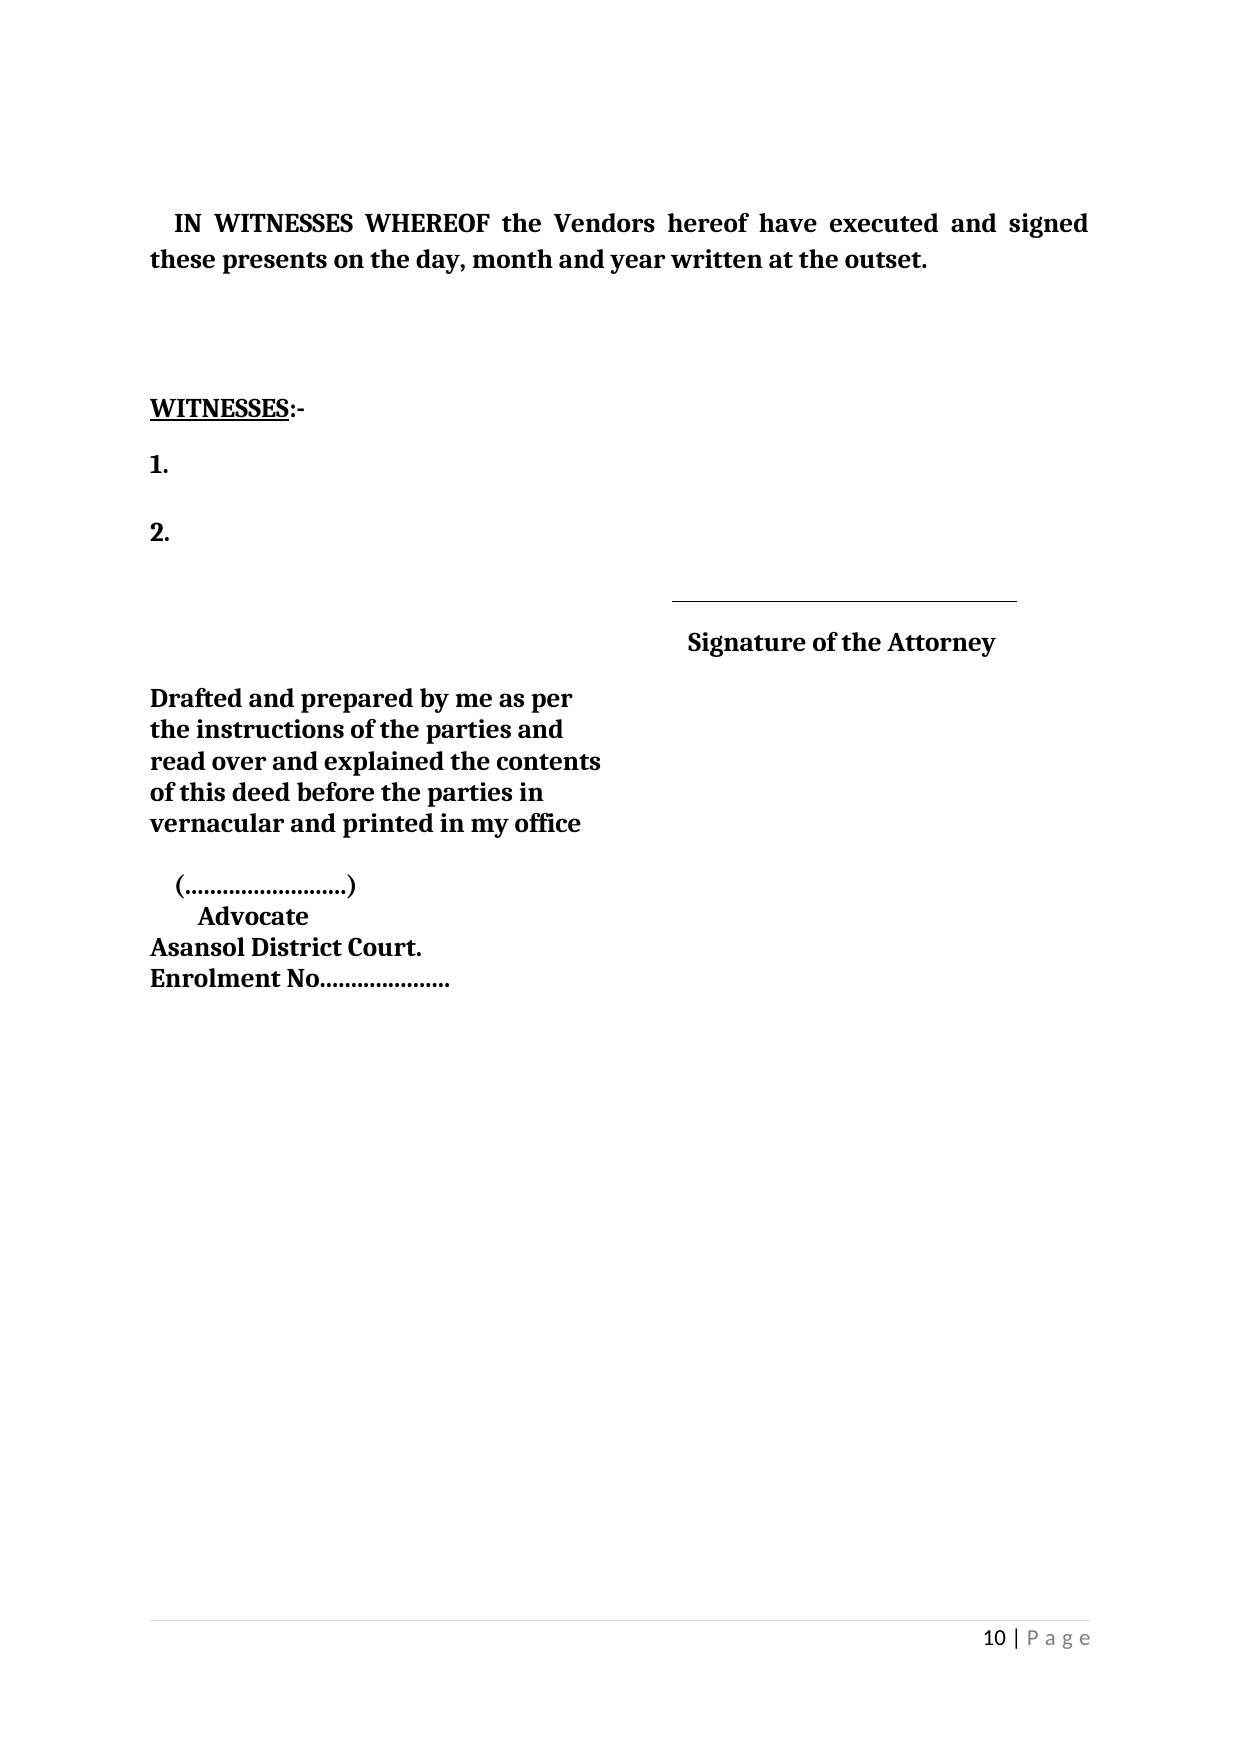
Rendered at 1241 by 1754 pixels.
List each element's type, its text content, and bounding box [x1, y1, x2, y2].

text Advocate [150, 901, 1090, 932]
text IN WITNESSES WHEREOF the Vendors hereof have executed and signed these presents on the day, month and year written at the outset. [150, 208, 1090, 275]
text Signature of the Attorney [150, 627, 1090, 658]
text vernacular and printed in my office [150, 808, 1090, 839]
text 1. [150, 449, 1090, 480]
text WITNESSES:- [150, 393, 1090, 424]
text read over and explained the contents [150, 746, 1090, 777]
text Asansol District Court. [150, 932, 1090, 963]
text 2. [150, 517, 1090, 548]
text of this deed before the parties in [150, 777, 1090, 808]
text Drafted and prepared by me as per [150, 683, 1090, 714]
text (..........................) [150, 870, 1090, 901]
text Enrolment No..................... [150, 963, 1090, 995]
text the instructions of the parties and [150, 714, 1090, 746]
